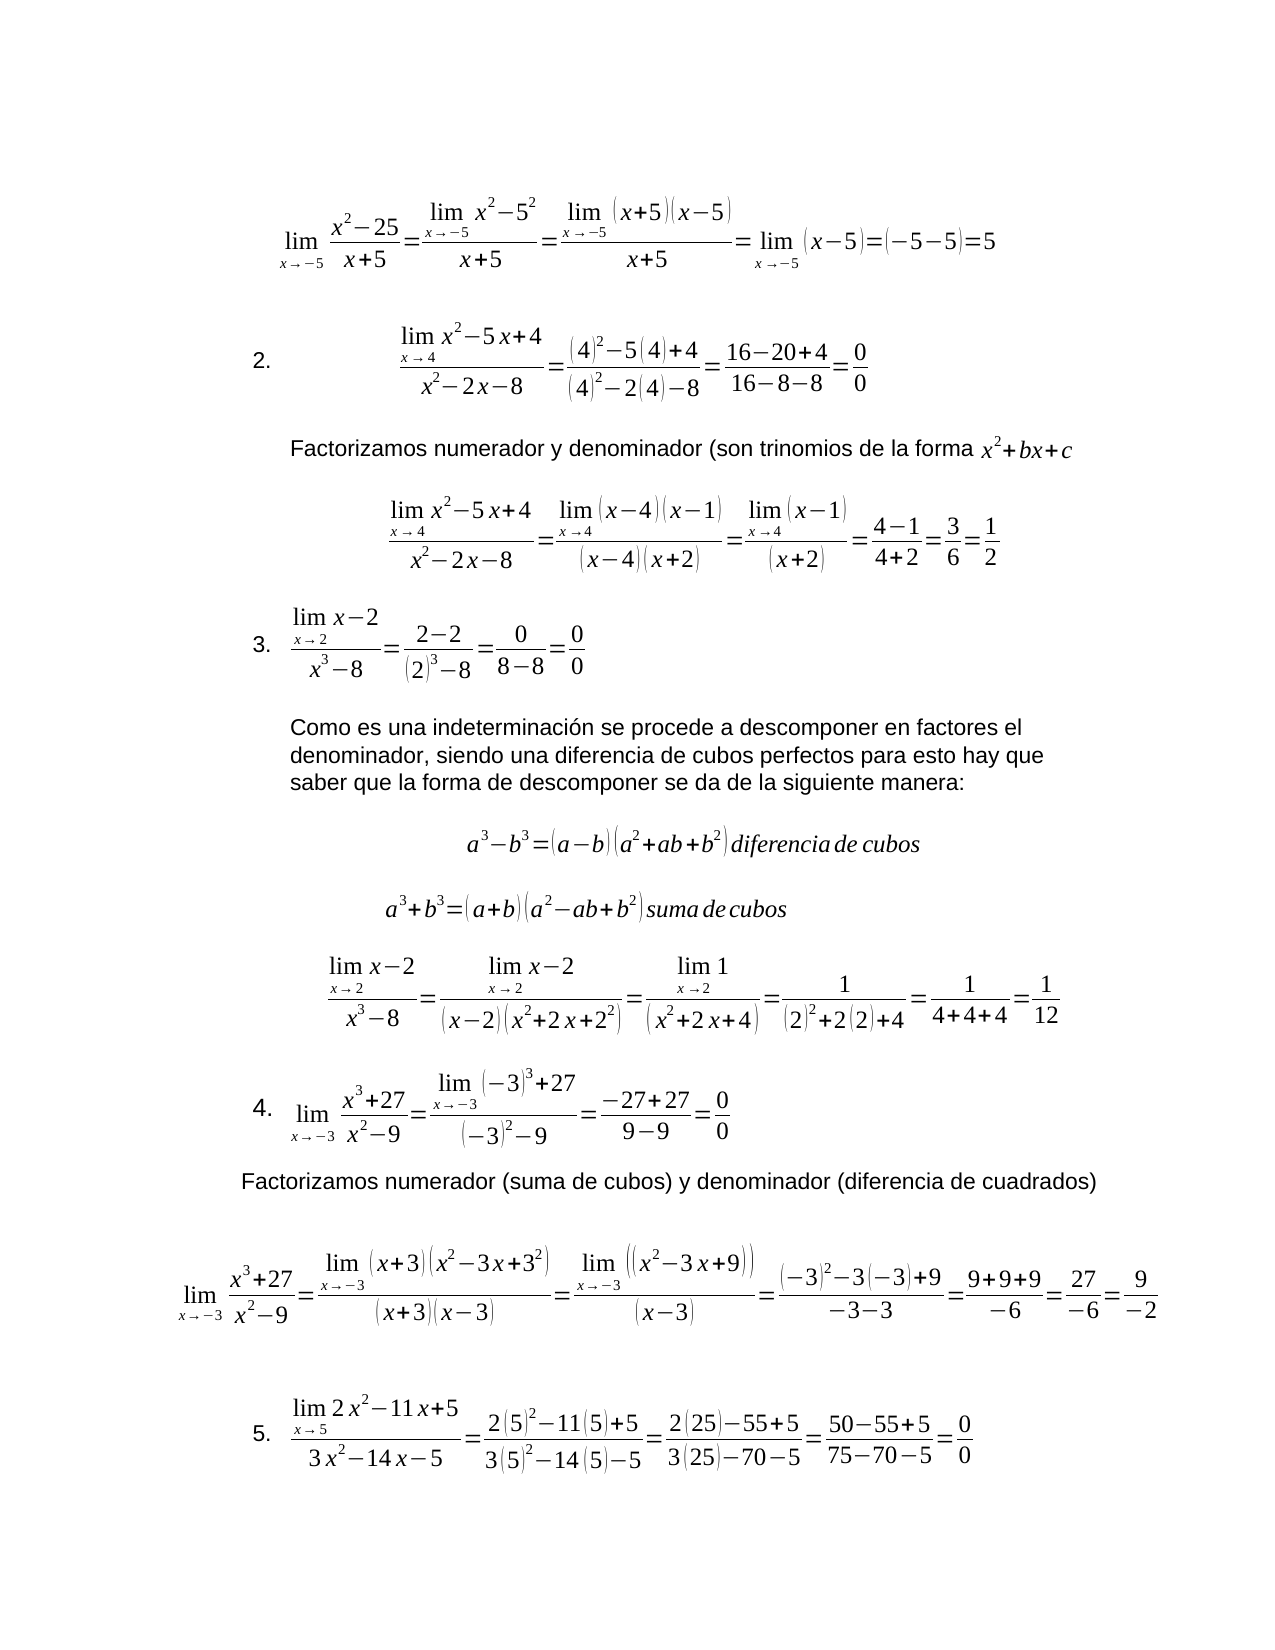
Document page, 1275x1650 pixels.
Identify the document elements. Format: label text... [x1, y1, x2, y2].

text Factorizamos numerador (suma de cubos) y denominador (diferencia de cuadrados) [177, 1168, 1098, 1195]
list Como es una indeterminación se procede a descomponer en factores el denominador, siendo una diferencia de cubos perfectos para esto hay que saber que la forma de descomponer se da de la siguiente manera: [290, 714, 1098, 796]
list Factorizamos numerador y denominador (son trinomios de la forma [290, 432, 1098, 463]
